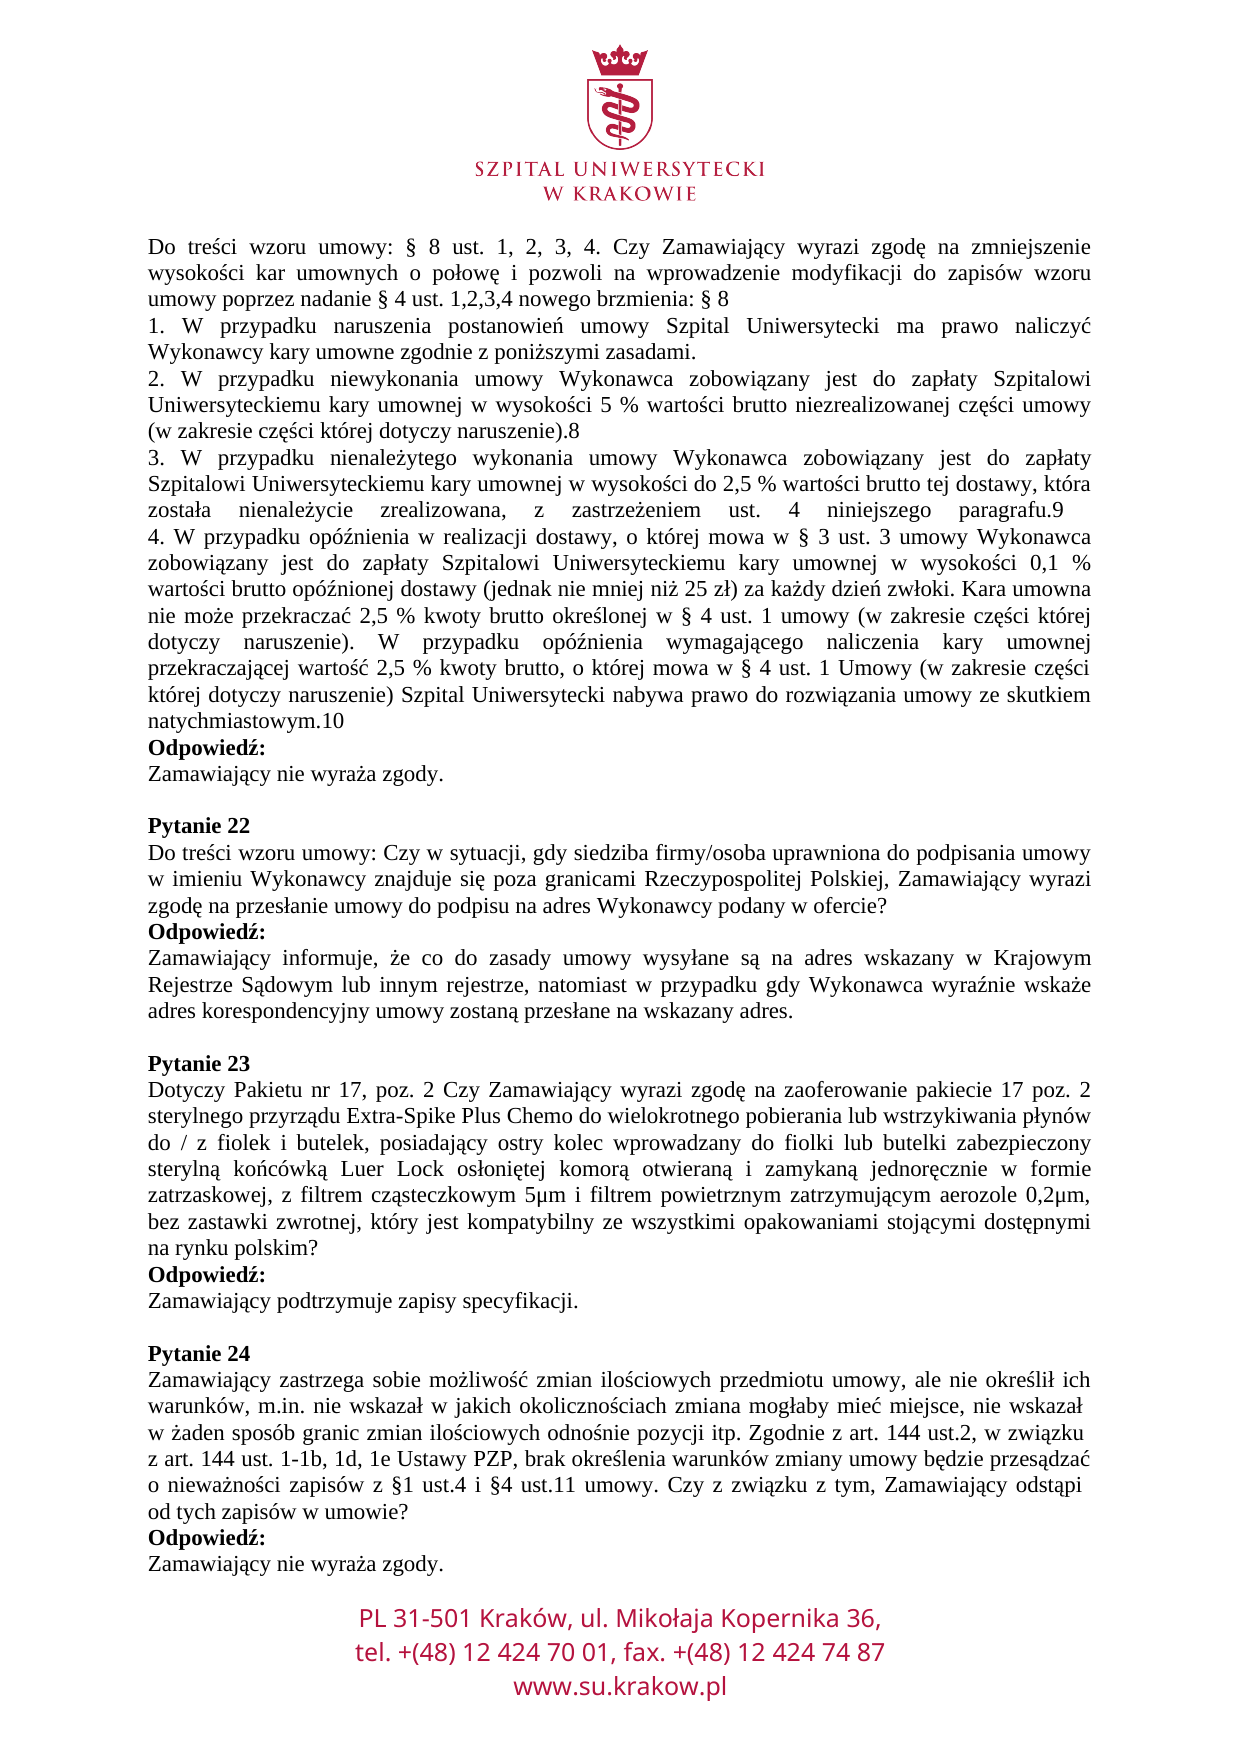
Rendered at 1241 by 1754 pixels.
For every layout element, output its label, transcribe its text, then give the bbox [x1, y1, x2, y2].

text Odpowiedź: [148, 1524, 1093, 1551]
text Dotyczy Pakietu nr 17, poz. 2 Czy Zamawiający wyrazi zgodę na zaoferowanie pakiecie 17 poz. 2 sterylnego przyrządu Extra-Spike Plus Chemo do wielokrotnego pobierania lub wstrzykiwania płynów do / z fiolek i butelek, posiadający ostry kolec wprowadzany do fiolki lub butelki zabezpieczony sterylną końcówką Luer Lock osłoniętej komorą otwieraną i zamykaną jednoręcznie w formie zatrzaskowej, z filtrem cząsteczkowym 5μm i filtrem powietrznym zatrzymującym aerozole 0,2μm, bez zastawki zwrotnej, który jest kompatybilny ze wszystkimi opakowaniami stojącymi dostępnymi na rynku polskim? [148, 1076, 1093, 1261]
text Zamawiający zastrzega sobie możliwość zmian ilościowych przedmiotu umowy, ale nie określił ich warunków, m.in. nie wskazał w jakich okolicznościach zmiana mogłaby mieć miejsce, nie wskazał w żaden sposób granic zmian ilościowych odnośnie pozycji itp. Zgodnie z art. 144 ust.2, w związku z art. 144 ust. 1-1b, 1d, 1e Ustawy PZP, brak określenia warunków zmiany umowy będzie przesądzać o nieważności zapisów z §1 ust.4 i §4 ust.11 umowy. Czy z związku z tym, Zamawiający odstąpi od tych zapisów w umowie? [148, 1366, 1093, 1524]
text Odpowiedź: [148, 1261, 1093, 1287]
text Zamawiający podtrzymuje zapisy specyfikacji. [148, 1287, 1093, 1313]
text Odpowiedź: [148, 918, 1093, 944]
text Zamawiający nie wyraża zgody. [148, 1551, 1093, 1577]
text Zamawiający informuje, że co do zasady umowy wysyłane są na adres wskazany w Krajowym Rejestrze Sądowym lub innym rejestrze, natomiast w przypadku gdy Wykonawca wyraźnie wskaże adres korespondencyjny umowy zostaną przesłane na wskazany adres. [148, 944, 1093, 1023]
text Zamawiający nie wyraża zgody. [148, 760, 1093, 786]
picture [475, 44, 765, 201]
text Pytanie 22 [148, 813, 1093, 839]
text Do treści wzoru umowy: § 8 ust. 1, 2, 3, 4. Czy Zamawiający wyrazi zgodę na zmniejszenie wysokości kar umownych o połowę i pozwoli na wprowadzenie modyfikacji do zapisów wzoru umowy poprzez nadanie § 4 ust. 1,2,3,4 nowego brzmienia: § 8 [148, 233, 1093, 312]
text 2. W przypadku niewykonania umowy Wykonawca zobowiązany jest do zapłaty Szpitalowi Uniwersyteckiemu kary umownej w wysokości 5 % wartości brutto niezrealizowanej części umowy (w zakresie części której dotyczy naruszenie).8 [148, 364, 1093, 444]
text Pytanie 24 [148, 1340, 1093, 1366]
text 3. W przypadku nienależytego wykonania umowy Wykonawca zobowiązany jest do zapłaty Szpitalowi Uniwersyteckiemu kary umownej w wysokości do 2,5 % wartości brutto tej dostawy, która została nienależycie zrealizowana, z zastrzeżeniem ust. 4 niniejszego paragrafu.9 4. W przypadku opóźnienia w realizacji dostawy, o której mowa w § 3 ust. 3 umowy Wykonawca zobowiązany jest do zapłaty Szpitalowi Uniwersyteckiemu kary umownej w wysokości 0,1 % wartości brutto opóźnionej dostawy (jednak nie mniej niż 25 zł) za każdy dzień zwłoki. Kara umowna nie może przekraczać 2,5 % kwoty brutto określonej w § 4 ust. 1 umowy (w zakresie części której dotyczy naruszenie). W przypadku opóźnienia wymagającego naliczenia kary umownej przekraczającej wartość 2,5 % kwoty brutto, o której mowa w § 4 ust. 1 Umowy (w zakresie części której dotyczy naruszenie) Szpital Uniwersytecki nabywa prawo do rozwiązania umowy ze skutkiem natychmiastowym.10 Odpowiedź: [148, 444, 1093, 760]
text Pytanie 23 [148, 1050, 1093, 1076]
text Do treści wzoru umowy: Czy w sytuacji, gdy siedziba firmy/osoba uprawniona do podpisania umowy w imieniu Wykonawcy znajduje się poza granicami Rzeczypospolitej Polskiej, Zamawiający wyrazi zgodę na przesłanie umowy do podpisu na adres Wykonawcy podany w ofercie? [148, 839, 1093, 918]
text 1. W przypadku naruszenia postanowień umowy Szpital Uniwersytecki ma prawo naliczyć Wykonawcy kary umowne zgodnie z poniższymi zasadami. [148, 312, 1093, 364]
